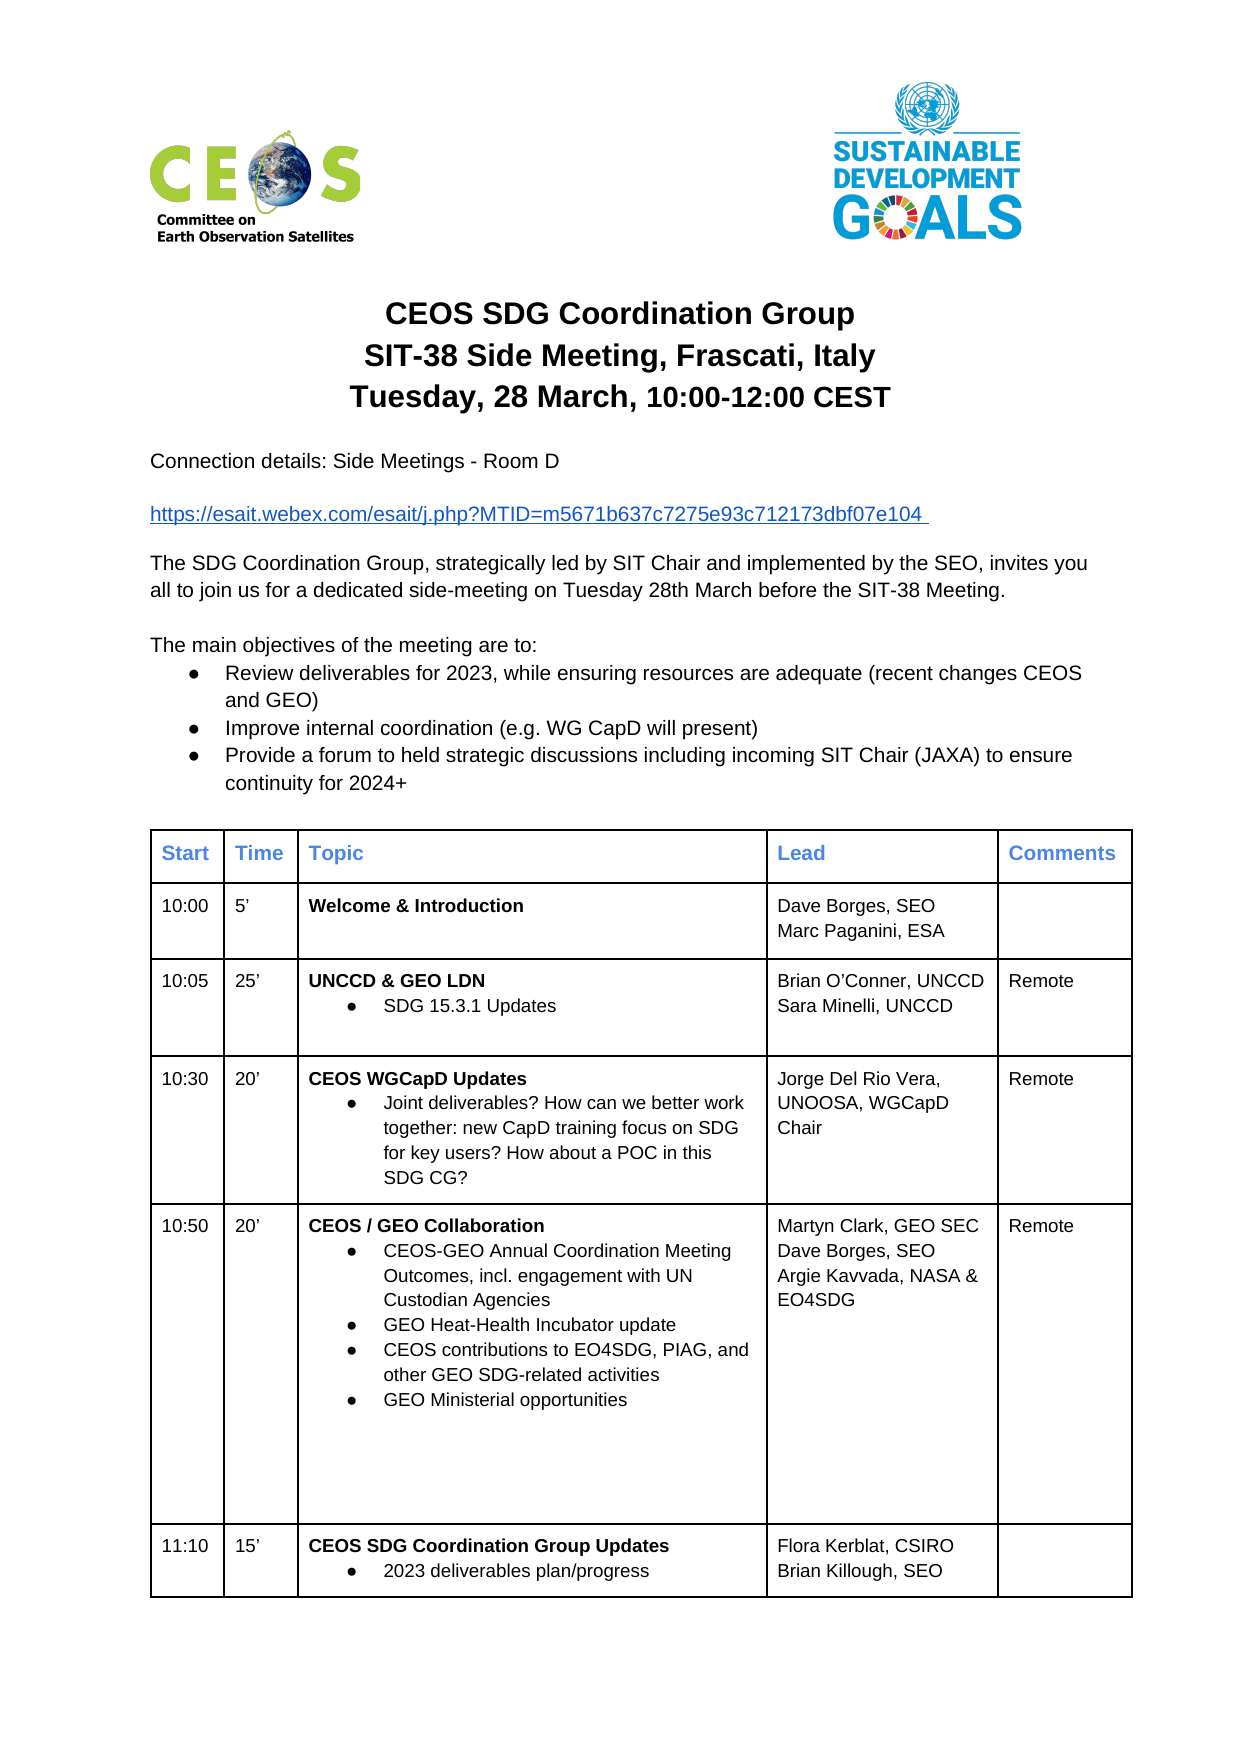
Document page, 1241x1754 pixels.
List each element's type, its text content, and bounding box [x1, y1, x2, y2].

text SIT-38 Side Meeting, Frascati, Italy [150, 337, 1090, 372]
picture [150, 130, 361, 251]
table_cell 10:05 [152, 960, 223, 1055]
table_cell Flora Kerblat, CSIRO Brian Killough, SEO Libby Rose, SEO [768, 1525, 997, 1596]
table_cell 10:50 [152, 1205, 223, 1523]
table_cell CEOS SDG Coordination Group Updates 2023 deliverables plan/progress review/issues Roadmap to SIT TW incl. key meetings & milestones Communications [299, 1525, 766, 1596]
table_header Comments [999, 831, 1131, 882]
table_header Start [152, 831, 223, 882]
list Provide a forum to held strategic discussions including incoming SIT Chair (JAXA) to ensure continuity for 2024+ [187, 743, 1090, 795]
table_cell 15’ [225, 1525, 297, 1596]
table_cell 20’ [225, 1205, 297, 1523]
table_cell Remote [999, 1057, 1131, 1202]
table_cell 10:00 [152, 884, 223, 958]
table_header Time [225, 831, 297, 882]
table_cell 5’ [225, 884, 297, 958]
text The SDG Coordination Group, strategically led by SIT Chair and implemented by the SEO, invites you all to join us for a dedicated side-meeting on Tuesday 28th March before the SIT-38 Meeting. [150, 551, 1090, 602]
table_cell [999, 884, 1131, 958]
text The main objectives of the meeting are to: [150, 633, 1090, 657]
table_header Lead [768, 831, 997, 882]
table_cell CEOS / GEO Collaboration CEOS-GEO Annual Coordination Meeting Outcomes, incl. engagement with UN Custodian Agencies GEO Heat-Health Incubator update CEOS contributions to EO4SDG, PIAG, and other GEO SDG-related activities GEO Ministerial opportunities [299, 1205, 766, 1523]
table_cell 20’ [225, 1057, 297, 1202]
table_cell Martyn Clark, GEO SEC Dave Borges, SEO Argie Kavvada, NASA & EO4SDG [768, 1205, 997, 1523]
table_cell CEOS WGCapD Updates Joint deliverables? How can we better work together: new CapD training focus on SDG for key users? How about a POC in this SDG CG? [299, 1057, 766, 1202]
table_cell Jorge Del Rio Vera, UNOOSA, WGCapD Chair [768, 1057, 997, 1202]
picture [825, 75, 1030, 251]
table_cell Remote [999, 1205, 1131, 1523]
list Review deliverables for 2023, while ensuring resources are adequate (recent changes CEOS and GEO) [187, 661, 1090, 712]
text Tuesday, 28 March, 10:00-12:00 CEST [150, 378, 1090, 414]
table_cell UNCCD & GEO LDN SDG 15.3.1 Updates [299, 960, 766, 1055]
text CEOS SDG Coordination Group [150, 295, 1090, 331]
list Improve internal coordination (e.g. WG CapD will present) [187, 716, 1090, 740]
text Connection details: Side Meetings - Room D [150, 449, 1090, 473]
table_cell [999, 1525, 1131, 1596]
table_header Topic [299, 831, 766, 882]
table_cell Remote [999, 960, 1131, 1055]
table_cell Brian O’Conner, UNCCD Sara Minelli, UNCCD [768, 960, 997, 1055]
table_cell 11:10 [152, 1525, 223, 1596]
text https://esait.webex.com/esait/j.php?MTID=m5671b637c7275e93c712173dbf07e104 [150, 502, 1090, 526]
table_cell 10:30 [152, 1057, 223, 1202]
table_cell Welcome & Introduction [299, 884, 766, 958]
table_cell Dave Borges, SEO Marc Paganini, ESA [768, 884, 997, 958]
table_cell 25’ [225, 960, 297, 1055]
